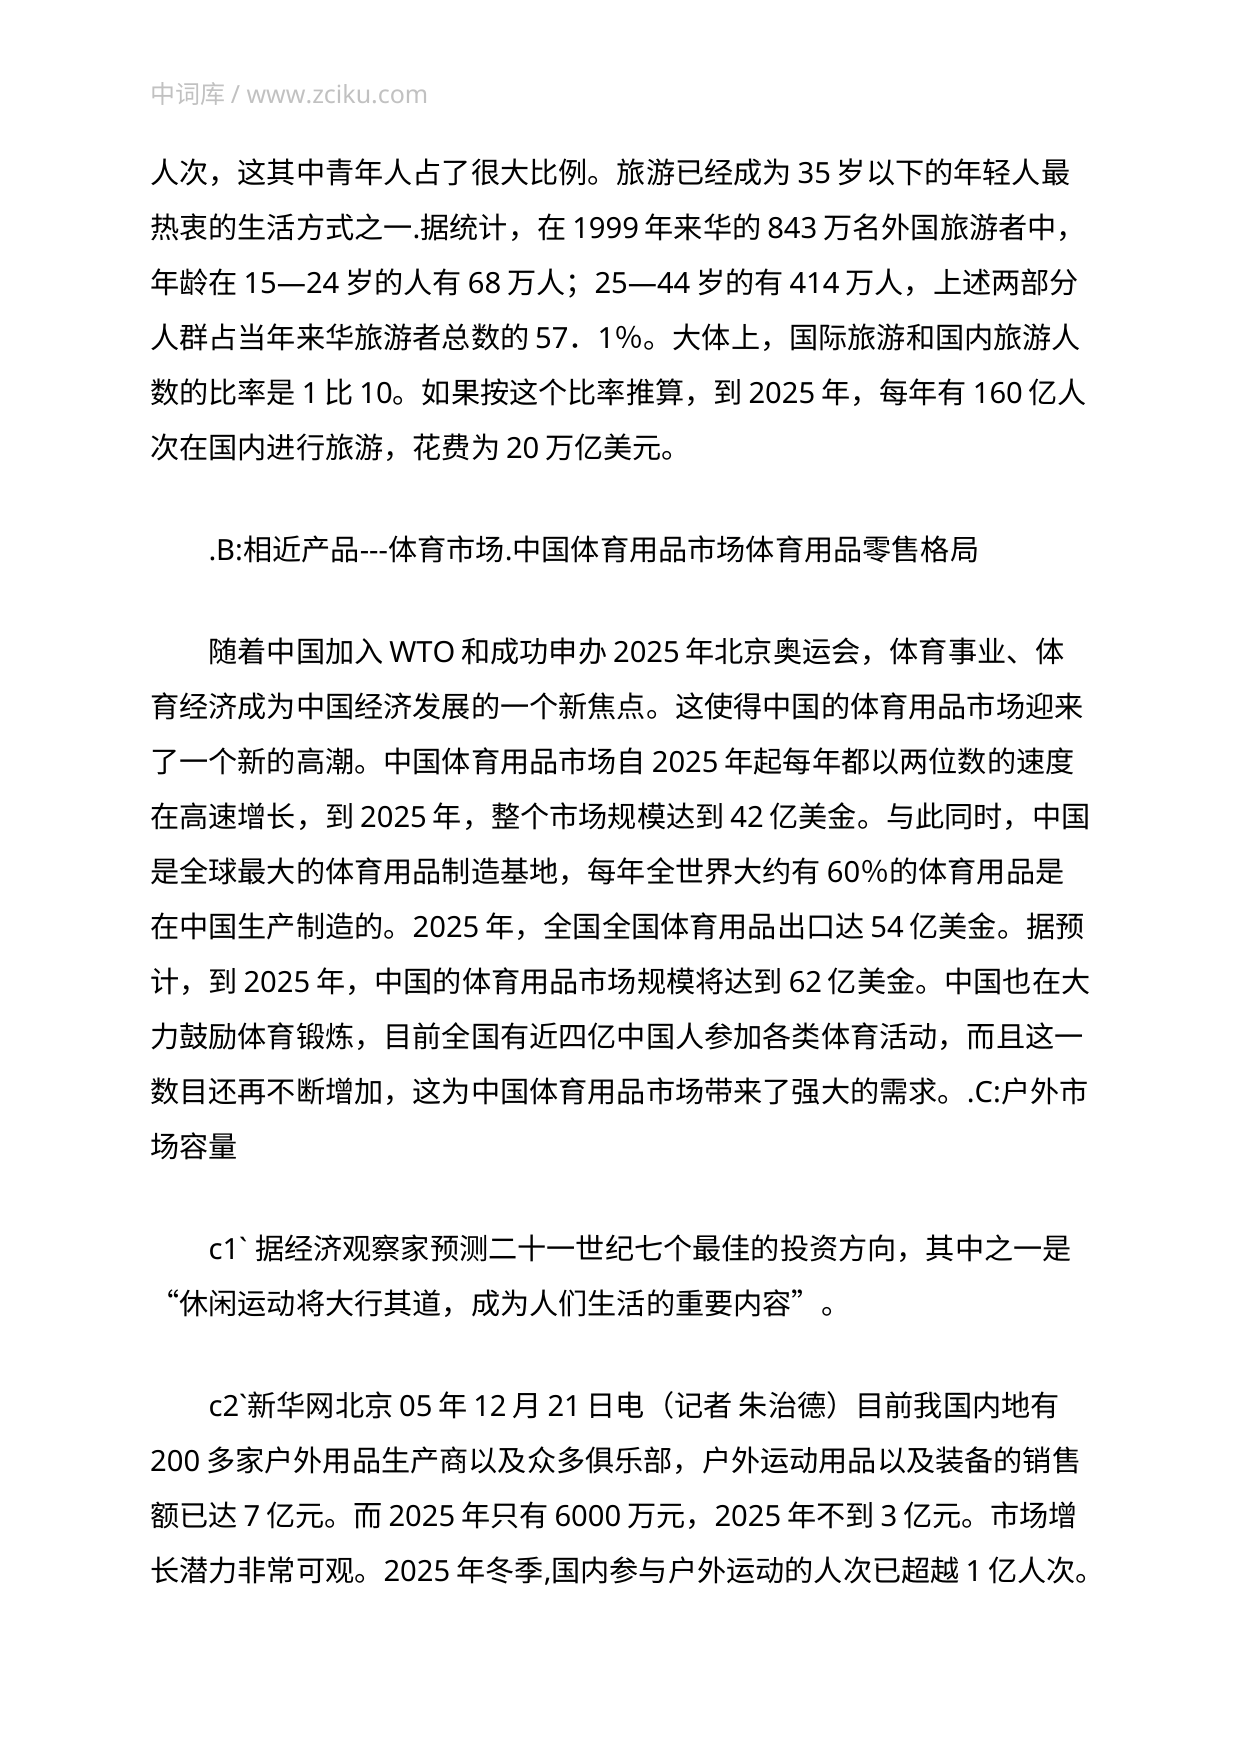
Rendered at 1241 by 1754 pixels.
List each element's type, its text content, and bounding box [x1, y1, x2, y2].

text c1` 据经济观察家预测二十一世纪七个最佳的投资方向，其中之一是“休闲运动将大行其道，成为人们生活的重要内容”。 [150, 1226, 1090, 1323]
text .B:相近产品---体育市场.中国体育用品市场体育用品零售格局 [150, 527, 1090, 569]
text 随着中国加入WTO和成功申办2025年北京奥运会，体育事业、体育经济成为中国经济发展的一个新焦点。这使得中国的体育用品市场迎来了一个新的高潮。中国体育用品市场自2025年起每年都以两位数的速度在高速增长，到2025年，整个市场规模达到42亿美金。与此同时，中国是全球最大的体育用品制造基地，每年全世界大约有60％的体育用品是在中国生产制造的。2025年，全国全国体育用品出口达54亿美金。据预计，到2025年，中国的体育用品市场规模将达到62亿美金。中国也在大力鼓励体育锻炼，目前全国有近四亿中国人参加各类体育活动，而且这一数目还再不断增加，这为中国体育用品市场带来了强大的需求。.C:户外市场容量 [150, 629, 1090, 1166]
text c2`新华网北京05年12月21日电（记者 朱治德）目前我国内地有200多家户外用品生产商以及众多俱乐部，户外运动用品以及装备的销售额已达7亿元。而2025年只有6000万元，2025年不到3亿元。市场增长潜力非常可观。2025年冬季,国内参与户外运动的人次已超越1亿人次。 [150, 1382, 1090, 1590]
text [150, 150, 1090, 467]
